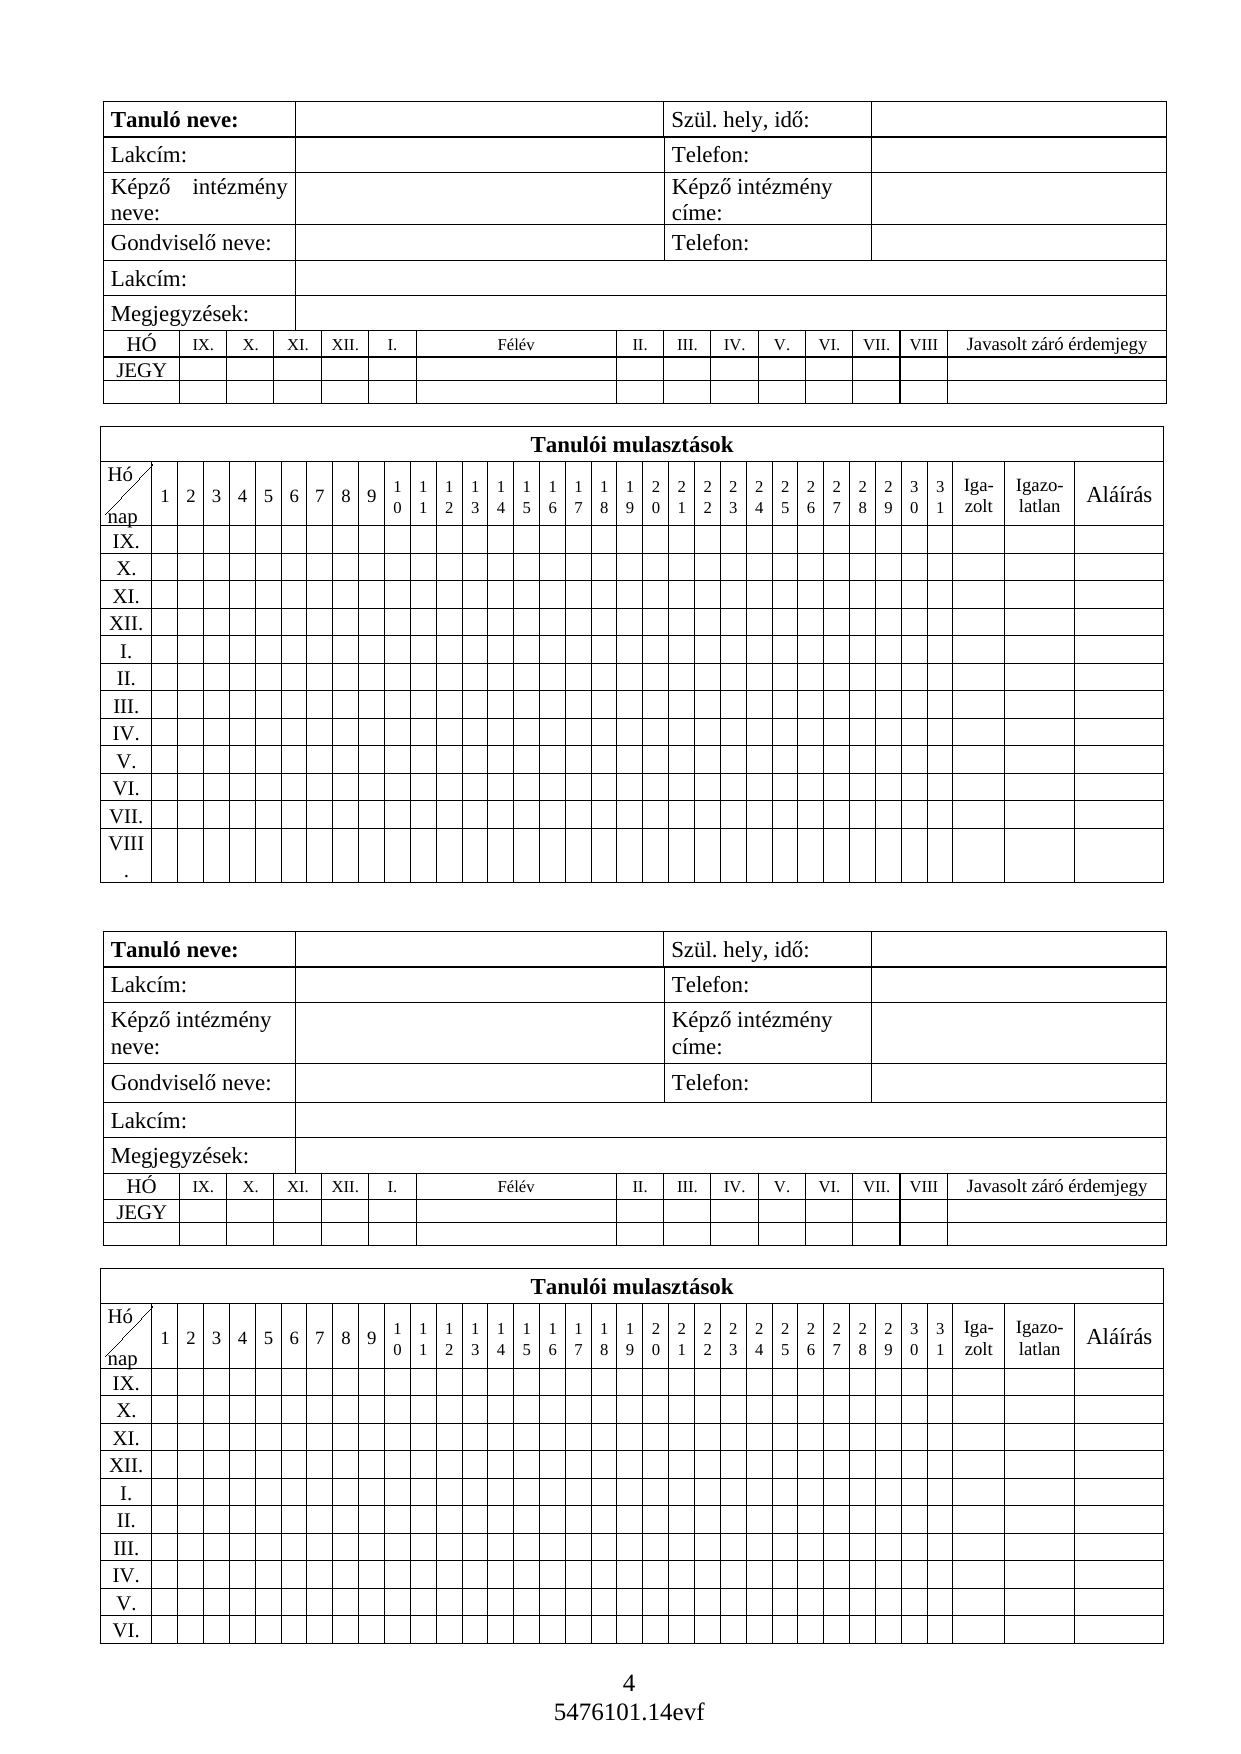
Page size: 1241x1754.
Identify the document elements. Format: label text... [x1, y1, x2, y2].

table_cell [282, 829, 306, 882]
table_cell [566, 1616, 591, 1642]
table_cell 31 [928, 462, 952, 525]
table_cell [411, 1451, 436, 1477]
table_cell [616, 404, 664, 426]
table_cell [617, 746, 642, 773]
table_cell Félév [417, 1174, 616, 1198]
table_cell Képző intézmény neve: [104, 1003, 295, 1063]
table_cell [180, 381, 226, 403]
table_cell [416, 404, 616, 426]
table_cell [463, 719, 487, 745]
table_cell [204, 801, 229, 828]
table_cell XI. [101, 581, 151, 608]
table_cell [759, 381, 805, 403]
table_cell [747, 1451, 772, 1477]
table_header [296, 102, 663, 136]
table_cell [359, 719, 384, 745]
table_cell [256, 664, 281, 690]
table_cell [592, 829, 616, 882]
table_cell [824, 1424, 849, 1450]
table_cell [274, 381, 321, 403]
table_cell 19 [617, 462, 642, 525]
table_cell [928, 746, 952, 773]
table_cell 5 [256, 462, 281, 525]
table_cell [230, 1616, 255, 1642]
table_cell [876, 1451, 901, 1477]
table_cell [902, 609, 927, 635]
table_cell [928, 1396, 952, 1422]
table_cell [385, 609, 410, 635]
table_cell [230, 526, 255, 553]
table_cell [204, 829, 229, 882]
table_cell [758, 404, 805, 426]
table_cell 16 [540, 1304, 565, 1367]
table_cell [643, 801, 668, 828]
table_cell [296, 1003, 664, 1063]
table_cell [411, 774, 436, 800]
table_cell [798, 1589, 823, 1615]
table_cell [178, 746, 203, 773]
table_cell [1075, 1424, 1163, 1450]
table_cell [592, 1506, 616, 1532]
table_cell 25 [773, 1304, 797, 1367]
table_cell [437, 1396, 462, 1422]
table_cell [1005, 1506, 1074, 1532]
table_cell [256, 1589, 281, 1615]
table_cell [282, 1589, 306, 1615]
table_cell [805, 404, 853, 426]
table_cell [928, 1589, 952, 1615]
table_cell 14 [488, 1304, 513, 1367]
table_cell [463, 746, 487, 773]
table_cell [876, 774, 901, 800]
table_cell [256, 801, 281, 828]
table_cell VII. [101, 801, 151, 828]
table_cell II. [617, 331, 663, 356]
table_cell [1005, 554, 1074, 580]
table_cell [152, 1451, 177, 1477]
table_cell [385, 664, 410, 690]
table_cell [152, 1561, 177, 1587]
table_cell [592, 774, 616, 800]
table_cell [152, 746, 177, 773]
table_cell [664, 1200, 710, 1222]
table_cell [824, 774, 849, 800]
table_cell [411, 1616, 436, 1642]
table_cell [876, 581, 901, 608]
table_cell 27 [824, 1304, 849, 1367]
table_cell [643, 1424, 668, 1450]
table_cell [488, 554, 513, 580]
table_cell [876, 664, 901, 690]
table_cell [566, 1424, 591, 1450]
table_cell V. [759, 331, 805, 356]
table_cell 10 [385, 1304, 410, 1367]
table_cell 15 [514, 462, 539, 525]
table_cell 12 [437, 462, 462, 525]
table_cell VIII [901, 331, 947, 356]
table_cell [333, 609, 358, 635]
table_cell [669, 526, 694, 553]
table_cell [152, 1534, 177, 1560]
table_cell [514, 1616, 539, 1642]
table_cell [953, 1369, 1004, 1395]
table_cell [514, 1534, 539, 1560]
table_cell [369, 358, 416, 380]
table_cell X. [227, 1174, 273, 1198]
table_cell [540, 801, 565, 828]
table_cell [592, 746, 616, 773]
table_cell [617, 1534, 642, 1560]
table_cell [227, 1200, 273, 1222]
table_cell [463, 1424, 487, 1450]
table_cell [307, 664, 332, 690]
table_cell [307, 774, 332, 800]
table_cell [514, 526, 539, 553]
table_cell [256, 1534, 281, 1560]
table_cell [664, 1246, 711, 1268]
table_cell [721, 1479, 746, 1505]
table_cell [411, 801, 436, 828]
table_cell [617, 609, 642, 635]
table_cell [1075, 664, 1163, 690]
table_cell [643, 691, 668, 718]
table_cell 18 [592, 1304, 616, 1367]
table_cell [385, 554, 410, 580]
table_cell [359, 774, 384, 800]
table_cell [773, 526, 797, 553]
table_cell [296, 173, 664, 223]
table_cell [747, 829, 772, 882]
table_cell [307, 829, 332, 882]
table_cell [256, 581, 281, 608]
table_cell [617, 1200, 663, 1222]
table_cell [463, 1616, 487, 1642]
table_cell [824, 636, 849, 663]
table_cell [711, 404, 758, 426]
table_cell [296, 296, 1166, 330]
table_cell [798, 664, 823, 690]
table_cell [902, 1506, 927, 1532]
table_cell [721, 526, 746, 553]
table_cell [463, 1534, 487, 1560]
table_cell [850, 1369, 875, 1395]
table_cell [178, 636, 203, 663]
table_cell [850, 1479, 875, 1505]
table_cell [463, 609, 487, 635]
table_cell [230, 1534, 255, 1560]
table_cell [850, 664, 875, 690]
table_cell [540, 1479, 565, 1505]
table_cell [928, 1561, 952, 1587]
table_cell 21 [669, 462, 694, 525]
table_cell [488, 636, 513, 663]
table_cell [1075, 636, 1163, 663]
table_cell [876, 1561, 901, 1587]
table_cell [876, 1369, 901, 1395]
table_cell [1075, 526, 1163, 553]
table_cell 7 [307, 1304, 332, 1367]
table_cell Telefon: [665, 968, 871, 1002]
table_cell [227, 358, 273, 380]
table_cell [282, 1479, 306, 1505]
table_cell [230, 691, 255, 718]
table_cell [103, 404, 179, 426]
table_cell [850, 801, 875, 828]
table_cell [695, 526, 720, 553]
table_cell Lakcím: [104, 138, 295, 172]
table_cell [747, 1396, 772, 1422]
table_cell [514, 801, 539, 828]
table_cell [1005, 1396, 1074, 1422]
table_cell [385, 774, 410, 800]
table_cell 26 [798, 462, 823, 525]
table_cell [274, 404, 321, 426]
table_cell [540, 664, 565, 690]
table_cell [850, 1424, 875, 1450]
table_cell [307, 1589, 332, 1615]
table_cell [385, 829, 410, 882]
table_cell [204, 1589, 229, 1615]
table_cell [953, 636, 1004, 663]
table_cell [1075, 801, 1163, 828]
table_cell [488, 1451, 513, 1477]
table_cell [1005, 746, 1074, 773]
table_cell 30 [902, 1304, 927, 1367]
table_cell [282, 1451, 306, 1477]
table_cell [307, 1616, 332, 1642]
table_cell X. [101, 554, 151, 580]
table_cell [747, 1616, 772, 1642]
table_cell [669, 774, 694, 800]
table_cell [902, 746, 927, 773]
table_cell [592, 664, 616, 690]
table_cell [437, 526, 462, 553]
table_cell [152, 774, 177, 800]
table_cell [643, 1396, 668, 1422]
table_cell [152, 526, 177, 553]
table_cell [256, 746, 281, 773]
table_cell [463, 829, 487, 882]
table_cell [876, 1506, 901, 1532]
table_cell [798, 636, 823, 663]
table_cell Megjegyzések: [104, 296, 295, 330]
table_cell [540, 1396, 565, 1422]
table_cell [928, 581, 952, 608]
table_cell [566, 526, 591, 553]
table_cell [928, 664, 952, 690]
table_cell [928, 691, 952, 718]
table_cell [798, 691, 823, 718]
table_cell [669, 636, 694, 663]
table_cell [385, 1589, 410, 1615]
table_cell [928, 829, 952, 882]
table_cell [307, 554, 332, 580]
table_cell [178, 1506, 203, 1532]
table_cell IV. [101, 1561, 151, 1587]
table_cell [488, 609, 513, 635]
table_cell [617, 1451, 642, 1477]
table_cell [747, 1561, 772, 1587]
table_cell [369, 1200, 416, 1222]
table_cell [359, 1616, 384, 1642]
table_cell [747, 1369, 772, 1395]
table_cell [178, 1479, 203, 1505]
table_cell [180, 358, 226, 380]
table_cell [773, 664, 797, 690]
table_cell [178, 1424, 203, 1450]
table_cell [1005, 691, 1074, 718]
table_cell [566, 554, 591, 580]
table_cell [322, 358, 368, 380]
table_cell [540, 636, 565, 663]
table_cell [178, 719, 203, 745]
table_cell [643, 554, 668, 580]
table_cell [282, 746, 306, 773]
table_cell [928, 554, 952, 580]
table_cell [721, 664, 746, 690]
table_cell [488, 1369, 513, 1395]
table_cell [282, 1369, 306, 1395]
table_cell [747, 664, 772, 690]
table_cell [872, 1003, 1166, 1063]
table_cell [1075, 1589, 1163, 1615]
table_cell [282, 801, 306, 828]
table_cell [876, 1589, 901, 1615]
table_cell [747, 581, 772, 608]
table_cell [152, 1424, 177, 1450]
table_cell [204, 1479, 229, 1505]
table_cell [322, 1223, 368, 1245]
table_cell [321, 404, 368, 426]
table_cell [643, 1534, 668, 1560]
table_cell [359, 1589, 384, 1615]
table_cell [853, 404, 900, 426]
table_cell [902, 719, 927, 745]
table_cell [953, 1616, 1004, 1642]
table_cell [721, 1369, 746, 1395]
table_cell XII. [322, 331, 368, 356]
table_cell [488, 801, 513, 828]
table_cell [953, 719, 1004, 745]
table_cell [204, 719, 229, 745]
table_cell [953, 1424, 1004, 1450]
table_header Tanuló neve: [104, 102, 295, 136]
table_cell Igazo- latlan [1005, 462, 1074, 525]
table_cell 22 [695, 1304, 720, 1367]
table_cell [359, 1369, 384, 1395]
table_cell [488, 1616, 513, 1642]
table_cell [798, 829, 823, 882]
table_cell [296, 1103, 1166, 1137]
table_cell VI. [101, 774, 151, 800]
table_cell [1075, 829, 1163, 882]
table_cell [824, 554, 849, 580]
table_cell [850, 526, 875, 553]
table_cell [953, 1451, 1004, 1477]
table_cell [695, 1561, 720, 1587]
table_cell [256, 691, 281, 718]
table_cell I. [369, 331, 416, 356]
table_cell 29 [876, 462, 901, 525]
table_cell [1005, 609, 1074, 635]
table_cell [514, 1424, 539, 1450]
table_cell [902, 829, 927, 882]
table_cell [204, 1561, 229, 1587]
table_cell [928, 1424, 952, 1450]
table_cell [850, 829, 875, 882]
table_cell [333, 746, 358, 773]
table_cell [759, 1223, 805, 1245]
table_cell [798, 581, 823, 608]
table_cell [695, 774, 720, 800]
table_cell [359, 1424, 384, 1450]
table_cell [721, 1424, 746, 1450]
table_cell [230, 829, 255, 882]
table_cell [1075, 1369, 1163, 1395]
table_cell [369, 404, 416, 426]
table_cell [178, 691, 203, 718]
table_cell [592, 1424, 616, 1450]
table_cell [617, 381, 663, 403]
table_cell [488, 664, 513, 690]
table_cell [417, 1200, 616, 1222]
table_cell [902, 1396, 927, 1422]
table_cell [721, 691, 746, 718]
table_cell XI. [274, 331, 321, 356]
table_cell [152, 636, 177, 663]
table_cell [463, 1506, 487, 1532]
table_cell [617, 1506, 642, 1532]
table_cell [463, 1451, 487, 1477]
table_cell 20 [643, 462, 668, 525]
table_cell Javasolt záró érdemjegy [948, 331, 1166, 356]
table_cell [669, 1534, 694, 1560]
table_cell [566, 1479, 591, 1505]
table_cell [566, 719, 591, 745]
table_cell [230, 719, 255, 745]
table_cell [178, 526, 203, 553]
table_cell [566, 664, 591, 690]
table_cell 21 [669, 1304, 694, 1367]
table_cell [488, 829, 513, 882]
table_cell [953, 1589, 1004, 1615]
table_cell [695, 801, 720, 828]
table_cell [711, 1200, 758, 1222]
table_cell [152, 609, 177, 635]
table_cell [643, 1589, 668, 1615]
table_cell [853, 381, 899, 403]
table_cell [333, 774, 358, 800]
table_cell [540, 581, 565, 608]
table_cell XI. [274, 1174, 321, 1198]
table_cell [721, 1451, 746, 1477]
table_cell [850, 636, 875, 663]
table_cell [643, 636, 668, 663]
table_cell [230, 1561, 255, 1587]
table_cell [1005, 1589, 1074, 1615]
table_cell 31 [928, 1304, 952, 1367]
table_cell [953, 774, 1004, 800]
table_cell [411, 609, 436, 635]
table_cell [617, 526, 642, 553]
table_cell II. [101, 1506, 151, 1532]
table_cell 3 [204, 1304, 229, 1367]
table_cell [900, 404, 947, 426]
table_cell IV. [711, 1174, 758, 1198]
table_cell 5 [256, 1304, 281, 1367]
table_header [296, 932, 663, 966]
table_cell [773, 1424, 797, 1450]
table_cell V. [759, 1174, 805, 1198]
table_cell [514, 554, 539, 580]
table_cell [773, 1479, 797, 1505]
table_cell [566, 1451, 591, 1477]
table_cell [437, 1506, 462, 1532]
table_cell [333, 1479, 358, 1505]
table_cell [669, 801, 694, 828]
table_cell [850, 1506, 875, 1532]
table_cell [204, 774, 229, 800]
table_cell [322, 1200, 368, 1222]
table_cell [617, 1223, 663, 1245]
table_cell [850, 1396, 875, 1422]
table_cell [1075, 581, 1163, 608]
table_cell [274, 1246, 321, 1268]
table_cell [152, 581, 177, 608]
table_cell [437, 746, 462, 773]
table_cell [901, 1223, 947, 1245]
table_cell [948, 1246, 1167, 1268]
table_cell [1005, 526, 1074, 553]
table_cell [695, 1369, 720, 1395]
table_cell III. [664, 331, 710, 356]
table_cell [798, 1616, 823, 1642]
table_cell Megjegyzések: [104, 1138, 295, 1172]
table_cell [540, 1561, 565, 1587]
table_cell III. [101, 691, 151, 718]
table_cell 9 [359, 462, 384, 525]
table_cell [695, 1616, 720, 1642]
table_cell [256, 609, 281, 635]
table_cell 1 [152, 1304, 177, 1367]
table_cell [204, 1369, 229, 1395]
table_cell Hó nap [101, 1304, 151, 1367]
table_cell [307, 719, 332, 745]
table_cell [411, 581, 436, 608]
table_cell [514, 829, 539, 882]
table_cell 11 [411, 462, 436, 525]
table_cell VI. [806, 331, 852, 356]
table_cell [411, 719, 436, 745]
table_cell [566, 1561, 591, 1587]
table_cell [230, 746, 255, 773]
table_cell [333, 829, 358, 882]
table_cell [721, 1534, 746, 1560]
table_cell [695, 1589, 720, 1615]
table_cell [463, 1396, 487, 1422]
table_cell [824, 801, 849, 828]
table_cell Lakcím: [104, 968, 295, 1002]
table_cell [566, 691, 591, 718]
table_cell [928, 1369, 952, 1395]
table_cell [307, 1424, 332, 1450]
table_cell [669, 664, 694, 690]
table_cell 30 [902, 462, 927, 525]
table_cell [385, 1396, 410, 1422]
table_cell [616, 1246, 664, 1268]
table_cell [437, 554, 462, 580]
table_cell [876, 609, 901, 635]
table_cell [540, 526, 565, 553]
table_cell [902, 801, 927, 828]
table_cell [256, 1616, 281, 1642]
table_cell [953, 801, 1004, 828]
table_cell [411, 554, 436, 580]
table_cell [798, 1561, 823, 1587]
table_cell 15 [514, 1304, 539, 1367]
table_cell [617, 1616, 642, 1642]
table_cell [488, 746, 513, 773]
table_cell [850, 774, 875, 800]
table_cell [773, 1589, 797, 1615]
table_cell [230, 1589, 255, 1615]
table_cell [953, 691, 1004, 718]
table_cell [296, 261, 1166, 295]
table_cell [901, 381, 947, 403]
table_cell [411, 1506, 436, 1532]
table_cell [437, 801, 462, 828]
table_cell [721, 581, 746, 608]
table_cell [721, 609, 746, 635]
table_cell [773, 1396, 797, 1422]
table_cell V. [101, 1589, 151, 1615]
table_cell [876, 1396, 901, 1422]
table_cell [721, 829, 746, 882]
table_cell [180, 404, 227, 426]
table_cell [617, 691, 642, 718]
table_cell [953, 1396, 1004, 1422]
table_cell 24 [747, 1304, 772, 1367]
table_cell [540, 609, 565, 635]
table_cell [437, 774, 462, 800]
table_cell [178, 1616, 203, 1642]
table_cell [721, 554, 746, 580]
table_cell [566, 774, 591, 800]
table_cell [902, 691, 927, 718]
table_cell [385, 1369, 410, 1395]
table_cell VII. [853, 1174, 899, 1198]
table_cell [695, 1506, 720, 1532]
table_cell [850, 1616, 875, 1642]
table_cell [902, 554, 927, 580]
table_cell [695, 664, 720, 690]
table_cell [948, 358, 1166, 380]
table_cell [747, 526, 772, 553]
table_cell [282, 774, 306, 800]
table_cell [798, 774, 823, 800]
table_cell [540, 1589, 565, 1615]
table_cell [204, 664, 229, 690]
table_cell [256, 1424, 281, 1450]
table_cell [333, 1616, 358, 1642]
table_cell [953, 581, 1004, 608]
table_cell [711, 358, 758, 380]
table_cell [1075, 1396, 1163, 1422]
table_cell [669, 1369, 694, 1395]
table_cell [747, 801, 772, 828]
table_header [872, 102, 1166, 136]
table_cell [514, 1506, 539, 1532]
table_cell [256, 829, 281, 882]
table_cell [824, 664, 849, 690]
table_cell [721, 636, 746, 663]
table_cell [566, 636, 591, 663]
table_cell [566, 746, 591, 773]
table_cell [669, 1451, 694, 1477]
table_cell [928, 774, 952, 800]
table_cell [333, 1506, 358, 1532]
table_cell [695, 636, 720, 663]
table_cell [307, 609, 332, 635]
table_cell [592, 691, 616, 718]
table_cell [876, 801, 901, 828]
table_cell [773, 1506, 797, 1532]
table_cell III. [664, 1174, 710, 1198]
table_cell Tanulói mulasztások [101, 427, 1163, 461]
table_cell [230, 1369, 255, 1395]
table_cell [1075, 1451, 1163, 1477]
table_cell [296, 1064, 664, 1102]
table_cell 9 [359, 1304, 384, 1367]
table_cell [204, 746, 229, 773]
table_cell [152, 1616, 177, 1642]
table_cell Igazo- latlan [1005, 1304, 1074, 1367]
table_cell [876, 1534, 901, 1560]
table_cell [514, 636, 539, 663]
table_cell IV. [101, 719, 151, 745]
table_header [872, 932, 1166, 966]
table_cell [759, 358, 805, 380]
table_cell XI. [101, 1424, 151, 1450]
table_cell [953, 526, 1004, 553]
table_cell [463, 554, 487, 580]
table_cell [178, 1561, 203, 1587]
table_cell Telefon: [665, 138, 871, 172]
table_cell [798, 1534, 823, 1560]
table_cell [592, 1479, 616, 1505]
table_cell [758, 1246, 805, 1268]
table_cell V. [101, 746, 151, 773]
table_cell [773, 691, 797, 718]
table_cell [540, 1506, 565, 1532]
table_cell [617, 829, 642, 882]
table_cell [1005, 1369, 1074, 1395]
table_cell [721, 719, 746, 745]
table_header Szül. hely, idő: [664, 102, 871, 136]
table_cell [872, 225, 1166, 259]
table_cell [901, 1200, 947, 1222]
table_cell [282, 609, 306, 635]
table_cell [230, 554, 255, 580]
table_cell [463, 691, 487, 718]
table_cell [152, 664, 177, 690]
table_cell [695, 719, 720, 745]
table_cell Aláírás [1075, 462, 1163, 525]
table_cell [282, 1424, 306, 1450]
table_cell [1075, 609, 1163, 635]
table_cell 1 [152, 462, 177, 525]
table_cell 20 [643, 1304, 668, 1367]
table_cell [617, 1396, 642, 1422]
table_cell [711, 1223, 758, 1245]
table_cell [876, 554, 901, 580]
table_cell [178, 1451, 203, 1477]
table_cell [385, 691, 410, 718]
table_cell [230, 581, 255, 608]
table_cell [695, 1479, 720, 1505]
table_cell [307, 1561, 332, 1587]
table_cell [178, 1369, 203, 1395]
table_cell [307, 1534, 332, 1560]
table_cell [928, 609, 952, 635]
table_cell [204, 526, 229, 553]
table_cell [256, 1396, 281, 1422]
table_cell [411, 1479, 436, 1505]
table_cell [747, 746, 772, 773]
table_cell [411, 526, 436, 553]
table_cell [1075, 1534, 1163, 1560]
table_cell [617, 1479, 642, 1505]
table_cell [333, 1451, 358, 1477]
table_cell [307, 1451, 332, 1477]
table_cell [824, 609, 849, 635]
table_cell [282, 554, 306, 580]
table_cell [540, 554, 565, 580]
table_cell [488, 1506, 513, 1532]
table_cell [566, 1396, 591, 1422]
table_cell [488, 1479, 513, 1505]
table_cell [928, 1451, 952, 1477]
table_cell [850, 691, 875, 718]
table_cell [488, 1534, 513, 1560]
table_cell 2 [178, 462, 203, 525]
table_cell [463, 801, 487, 828]
table_cell [643, 774, 668, 800]
table_cell 11 [411, 1304, 436, 1367]
table_cell [282, 636, 306, 663]
table_cell [463, 774, 487, 800]
table_cell 23 [721, 462, 746, 525]
table_cell [359, 746, 384, 773]
table_cell [256, 1506, 281, 1532]
table_cell [359, 829, 384, 882]
table_cell [540, 1369, 565, 1395]
table_cell [321, 1246, 368, 1268]
table_cell [463, 526, 487, 553]
table_cell [514, 1396, 539, 1422]
table_cell [274, 1223, 321, 1245]
table_cell [282, 1534, 306, 1560]
table_cell [876, 691, 901, 718]
table_cell [872, 138, 1166, 172]
table_cell [566, 1506, 591, 1532]
table_cell HÓ [104, 331, 179, 356]
table_cell [282, 1396, 306, 1422]
table_cell [1005, 1534, 1074, 1560]
table_cell [824, 691, 849, 718]
table_cell [437, 1451, 462, 1477]
table_cell [463, 636, 487, 663]
table_cell [204, 1424, 229, 1450]
table_cell IX. [101, 526, 151, 553]
table_cell [230, 1479, 255, 1505]
table_cell [282, 581, 306, 608]
table_cell [876, 719, 901, 745]
table_cell [850, 554, 875, 580]
table_cell I. [369, 1174, 416, 1198]
table_cell [643, 1506, 668, 1532]
table_cell Gondviselő neve: [104, 1064, 295, 1102]
table_cell X. [101, 1396, 151, 1422]
table_cell [204, 1616, 229, 1642]
table_cell [721, 1589, 746, 1615]
table_cell [902, 774, 927, 800]
table_cell [695, 581, 720, 608]
table_cell [876, 636, 901, 663]
table_cell [204, 1506, 229, 1532]
table_cell IX. [101, 1369, 151, 1395]
table_cell [773, 581, 797, 608]
table_cell [592, 1589, 616, 1615]
table_cell [798, 526, 823, 553]
table_cell [747, 1506, 772, 1532]
table_cell [256, 636, 281, 663]
table_cell Telefon: [665, 1064, 871, 1102]
table_cell [928, 636, 952, 663]
table_cell [256, 719, 281, 745]
table_cell [152, 1589, 177, 1615]
table_cell [514, 691, 539, 718]
table_cell III. [101, 1534, 151, 1560]
table_cell [798, 1479, 823, 1505]
table_cell [256, 526, 281, 553]
table_cell [824, 1534, 849, 1560]
table_cell [747, 691, 772, 718]
table_cell [385, 801, 410, 828]
table_cell [853, 1223, 899, 1245]
table_cell [1075, 719, 1163, 745]
table_cell [514, 1561, 539, 1587]
table_cell [617, 1589, 642, 1615]
table_cell [747, 609, 772, 635]
table_cell [643, 1561, 668, 1587]
table_cell [282, 1616, 306, 1642]
table_cell 23 [721, 1304, 746, 1367]
table_cell [695, 1534, 720, 1560]
table_cell [514, 719, 539, 745]
table_cell [282, 691, 306, 718]
table_cell [333, 664, 358, 690]
table_cell 13 [463, 462, 487, 525]
table_cell Iga- zolt [953, 1304, 1004, 1367]
table_cell [333, 1589, 358, 1615]
table_cell 19 [617, 1304, 642, 1367]
table_cell [953, 746, 1004, 773]
table_cell [540, 1616, 565, 1642]
table_cell [180, 1223, 226, 1245]
table_cell [773, 1561, 797, 1587]
table_cell Lakcím: [104, 261, 295, 295]
table_cell Javasolt záró érdemjegy [948, 1174, 1166, 1198]
table_cell 3 [204, 462, 229, 525]
table_cell [437, 636, 462, 663]
table_header Tanuló neve: [104, 932, 295, 966]
table_cell Iga- zolt [953, 462, 1004, 525]
table_cell [1075, 774, 1163, 800]
table_cell [463, 1589, 487, 1615]
table_cell [747, 1589, 772, 1615]
table_cell 18 [592, 462, 616, 525]
table_cell [296, 968, 664, 1002]
table_cell [695, 1396, 720, 1422]
table_cell [617, 1424, 642, 1450]
table_cell [566, 829, 591, 882]
table_cell [282, 526, 306, 553]
table_cell [876, 829, 901, 882]
table_cell 27 [824, 462, 849, 525]
table_cell VIII [901, 1174, 947, 1198]
table_cell [359, 609, 384, 635]
table_cell [282, 1506, 306, 1532]
table_header Szül. hely, idő: [664, 932, 871, 966]
table_cell [307, 691, 332, 718]
table_cell [180, 1200, 226, 1222]
table_cell [773, 746, 797, 773]
table_cell [773, 1369, 797, 1395]
table_cell 29 [876, 1304, 901, 1367]
table_cell [695, 1451, 720, 1477]
table_cell [411, 1534, 436, 1560]
table_cell [592, 1396, 616, 1422]
table_cell [824, 1616, 849, 1642]
table_cell [152, 1369, 177, 1395]
table_cell [514, 1589, 539, 1615]
table_cell [463, 581, 487, 608]
table_cell [798, 1424, 823, 1450]
table_cell [178, 829, 203, 882]
table_cell [359, 636, 384, 663]
table_cell Tanulói mulasztások [101, 1269, 1163, 1303]
table_cell [592, 636, 616, 663]
table_cell [282, 664, 306, 690]
table_cell [669, 1561, 694, 1587]
table_cell [798, 609, 823, 635]
table_cell [369, 381, 416, 403]
table_cell [721, 1616, 746, 1642]
table_cell [617, 1369, 642, 1395]
table_cell [1075, 1561, 1163, 1587]
table_cell [872, 173, 1166, 223]
table_cell VIII. [101, 829, 151, 882]
table_cell [900, 1246, 947, 1268]
table_cell [643, 1479, 668, 1505]
table_cell [902, 526, 927, 553]
table_cell 24 [747, 462, 772, 525]
table_cell [798, 1369, 823, 1395]
table_cell [850, 719, 875, 745]
table_cell [178, 554, 203, 580]
table_cell [437, 609, 462, 635]
table_cell [488, 774, 513, 800]
table_cell [953, 664, 1004, 690]
table_cell [333, 1534, 358, 1560]
table_cell [824, 1561, 849, 1587]
table_cell Gondviselő neve: [104, 225, 295, 259]
table_cell [806, 1223, 852, 1245]
table_cell [902, 1369, 927, 1395]
table_cell [953, 1561, 1004, 1587]
table_cell [1075, 1616, 1163, 1642]
table_cell [669, 719, 694, 745]
table_cell [178, 774, 203, 800]
table_cell [385, 1479, 410, 1505]
table_cell [928, 719, 952, 745]
table_cell [617, 1561, 642, 1587]
table_cell [798, 801, 823, 828]
table_cell [256, 554, 281, 580]
table_cell [592, 581, 616, 608]
table_cell [1075, 691, 1163, 718]
table_cell [643, 609, 668, 635]
table_cell [488, 526, 513, 553]
table_cell [850, 1561, 875, 1587]
table_cell HÓ [104, 1174, 179, 1198]
table_cell [798, 554, 823, 580]
table_cell [152, 691, 177, 718]
table_cell [230, 664, 255, 690]
table_cell [437, 1369, 462, 1395]
table_cell [385, 1561, 410, 1587]
table_cell [850, 609, 875, 635]
table_cell [1075, 1506, 1163, 1532]
table_cell [1005, 774, 1074, 800]
table_cell [152, 1479, 177, 1505]
table_cell 6 [282, 462, 306, 525]
table_cell [274, 1200, 321, 1222]
table_cell [566, 609, 591, 635]
table_cell [411, 746, 436, 773]
table_cell [359, 581, 384, 608]
table_cell [1005, 801, 1074, 828]
table_cell [747, 1479, 772, 1505]
table_cell [230, 636, 255, 663]
table_cell [540, 691, 565, 718]
table_cell [230, 1506, 255, 1532]
table_cell [152, 801, 177, 828]
table_cell [1005, 1424, 1074, 1450]
table_cell VI. [101, 1616, 151, 1642]
table_cell [902, 636, 927, 663]
table_cell [333, 801, 358, 828]
table_cell [230, 1396, 255, 1422]
table_cell [695, 829, 720, 882]
table_cell [902, 1424, 927, 1450]
table_cell [773, 1534, 797, 1560]
table_cell Képző intézmény címe: [665, 1003, 871, 1063]
table_cell [411, 1424, 436, 1450]
table_cell [230, 609, 255, 635]
table_cell [514, 1451, 539, 1477]
table_cell [798, 1506, 823, 1532]
table_cell [824, 746, 849, 773]
table_cell 7 [307, 462, 332, 525]
table_cell [514, 774, 539, 800]
table_cell [824, 1479, 849, 1505]
table_cell [204, 691, 229, 718]
table_cell [798, 719, 823, 745]
table_cell [592, 609, 616, 635]
table_cell [669, 581, 694, 608]
table_cell [806, 381, 852, 403]
table_cell [902, 664, 927, 690]
table_cell [953, 1534, 1004, 1560]
table_cell [178, 664, 203, 690]
table_cell [664, 358, 710, 380]
table_cell [695, 554, 720, 580]
table_cell [721, 774, 746, 800]
table_cell [643, 581, 668, 608]
table_cell [592, 1451, 616, 1477]
table_cell [617, 358, 663, 380]
table_cell [437, 1479, 462, 1505]
table_cell VII. [853, 331, 899, 356]
table_cell [385, 746, 410, 773]
table_cell JEGY [104, 1200, 179, 1222]
table_cell I. [101, 636, 151, 663]
table_cell [669, 554, 694, 580]
table_cell 14 [488, 462, 513, 525]
table_cell [901, 358, 947, 380]
table_cell [437, 829, 462, 882]
table_cell [230, 801, 255, 828]
table_cell [437, 1589, 462, 1615]
table_cell [824, 829, 849, 882]
table_cell [824, 1369, 849, 1395]
table_cell [463, 1369, 487, 1395]
table_cell [1005, 1616, 1074, 1642]
table_cell [204, 581, 229, 608]
table_cell [953, 1506, 1004, 1532]
table_cell 4 [230, 1304, 255, 1367]
table_cell [643, 1451, 668, 1477]
table_cell [853, 1200, 899, 1222]
table_cell [664, 381, 710, 403]
table_cell [256, 774, 281, 800]
table_cell XII. [322, 1174, 368, 1198]
table_cell [1005, 829, 1074, 882]
table_cell [204, 609, 229, 635]
table_cell [333, 554, 358, 580]
table_cell [488, 1561, 513, 1587]
table_cell [411, 636, 436, 663]
table_cell [204, 1534, 229, 1560]
table_cell [227, 1246, 274, 1268]
table_cell [872, 1064, 1166, 1102]
table_cell [824, 1589, 849, 1615]
table_cell 25 [773, 462, 797, 525]
table_cell [643, 719, 668, 745]
table_cell [180, 1246, 227, 1268]
table_cell [617, 719, 642, 745]
table_cell II. [101, 664, 151, 690]
table_cell [721, 801, 746, 828]
table_cell [540, 774, 565, 800]
table_cell [463, 1561, 487, 1587]
table_cell [333, 526, 358, 553]
table_cell [152, 1396, 177, 1422]
table_cell [1005, 1561, 1074, 1587]
table_cell [437, 1561, 462, 1587]
table_cell [669, 829, 694, 882]
table_cell [307, 746, 332, 773]
table_cell [773, 609, 797, 635]
table_cell [566, 1589, 591, 1615]
table_cell X. [227, 331, 273, 356]
table_cell [411, 664, 436, 690]
table_cell [307, 1506, 332, 1532]
table_cell [488, 1589, 513, 1615]
table_cell [256, 1561, 281, 1587]
table_cell [307, 526, 332, 553]
table_cell [227, 1223, 273, 1245]
table_cell [747, 1424, 772, 1450]
table_cell 26 [798, 1304, 823, 1367]
table_cell [204, 1451, 229, 1477]
table_cell [359, 1561, 384, 1587]
table_cell [953, 609, 1004, 635]
table_cell [1005, 664, 1074, 690]
table_cell [850, 1451, 875, 1477]
table_cell [928, 1479, 952, 1505]
table_cell [928, 1534, 952, 1560]
table_cell [853, 358, 899, 380]
table_cell [721, 746, 746, 773]
table_cell [204, 636, 229, 663]
table_cell [643, 1616, 668, 1642]
table_cell [178, 1396, 203, 1422]
table_cell IX. [180, 331, 226, 356]
table_cell [514, 1369, 539, 1395]
table_cell [711, 1246, 758, 1268]
table_cell [876, 1479, 901, 1505]
table_cell [798, 1451, 823, 1477]
table_cell [307, 1369, 332, 1395]
table_cell [540, 1534, 565, 1560]
table_cell [359, 1506, 384, 1532]
table_cell [592, 801, 616, 828]
table_cell [411, 1369, 436, 1395]
table_cell [747, 774, 772, 800]
table_cell [928, 801, 952, 828]
table_cell [333, 1561, 358, 1587]
table_cell [617, 636, 642, 663]
table_cell [333, 1369, 358, 1395]
table_cell [928, 526, 952, 553]
table_cell [411, 1396, 436, 1422]
table_cell [902, 581, 927, 608]
table_cell [437, 1616, 462, 1642]
table_cell [359, 664, 384, 690]
table_cell [1005, 719, 1074, 745]
table_cell IV. [711, 331, 758, 356]
table_cell [1005, 581, 1074, 608]
table_cell [695, 691, 720, 718]
table_cell [282, 1561, 306, 1587]
table_cell [385, 526, 410, 553]
table_cell [773, 636, 797, 663]
table_cell [152, 829, 177, 882]
table_cell [359, 1479, 384, 1505]
table_cell [514, 609, 539, 635]
table_cell JEGY [104, 358, 179, 380]
table_cell [643, 1369, 668, 1395]
table_cell [514, 581, 539, 608]
table_cell [721, 1396, 746, 1422]
table_cell [540, 719, 565, 745]
table_cell [1005, 1479, 1074, 1505]
table_cell 8 [333, 1304, 358, 1367]
table_cell [307, 1396, 332, 1422]
table_cell [566, 1369, 591, 1395]
table_cell [592, 1534, 616, 1560]
table_cell [902, 1451, 927, 1477]
table_cell [643, 746, 668, 773]
table_cell [592, 719, 616, 745]
table_cell [643, 526, 668, 553]
table_cell [953, 829, 1004, 882]
table_cell [876, 746, 901, 773]
table_cell [227, 381, 273, 403]
table_cell [1005, 1451, 1074, 1477]
table_cell [798, 1396, 823, 1422]
table_cell [296, 138, 664, 172]
table_cell 16 [540, 462, 565, 525]
table_cell [773, 774, 797, 800]
table_cell [592, 1616, 616, 1642]
table_cell [437, 691, 462, 718]
table_cell [540, 746, 565, 773]
table_cell [322, 381, 368, 403]
table_cell [463, 664, 487, 690]
table_cell [669, 1479, 694, 1505]
table_cell [902, 1479, 927, 1505]
table_cell [592, 554, 616, 580]
table_cell [333, 636, 358, 663]
table_cell [296, 1138, 1166, 1172]
table_cell [928, 1616, 952, 1642]
table_cell [669, 746, 694, 773]
table_cell IX. [180, 1174, 226, 1198]
table_cell [669, 1424, 694, 1450]
table_cell [747, 554, 772, 580]
table_cell [902, 1589, 927, 1615]
table_cell [463, 1479, 487, 1505]
table_cell [416, 1246, 616, 1268]
table_cell [948, 404, 1167, 426]
table_cell [850, 1534, 875, 1560]
table_cell [437, 664, 462, 690]
table_cell [824, 1396, 849, 1422]
table_cell 2 [178, 1304, 203, 1367]
table_cell [953, 554, 1004, 580]
table_cell [333, 691, 358, 718]
table_cell [282, 719, 306, 745]
table_cell [876, 526, 901, 553]
table_cell [773, 554, 797, 580]
table_cell [540, 829, 565, 882]
table_cell [411, 1561, 436, 1587]
table_cell [152, 1506, 177, 1532]
table_cell [178, 801, 203, 828]
table_cell [711, 381, 758, 403]
table_cell [876, 1424, 901, 1450]
table_cell 8 [333, 462, 358, 525]
table_cell [747, 1534, 772, 1560]
table_cell 17 [566, 1304, 591, 1367]
table_cell [850, 746, 875, 773]
table_cell [359, 691, 384, 718]
table_cell [411, 829, 436, 882]
table_cell [669, 1506, 694, 1532]
table_cell [103, 1246, 179, 1268]
table_cell [902, 1616, 927, 1642]
table_cell 17 [566, 462, 591, 525]
table_cell [806, 1200, 852, 1222]
table_cell [256, 1479, 281, 1505]
table_cell [178, 1589, 203, 1615]
table_cell [592, 1561, 616, 1587]
table_cell [437, 719, 462, 745]
table_cell [227, 404, 274, 426]
table_cell [437, 1534, 462, 1560]
table_cell [872, 968, 1166, 1002]
table_cell [948, 381, 1166, 403]
table_cell Telefon: [665, 225, 871, 259]
table_cell Lakcím: [104, 1103, 295, 1137]
table_cell [488, 581, 513, 608]
table_cell [437, 1424, 462, 1450]
table_cell [256, 1369, 281, 1395]
table_cell [617, 554, 642, 580]
table_cell [204, 1396, 229, 1422]
table_cell [953, 1479, 1004, 1505]
table_cell [617, 581, 642, 608]
table_cell [824, 1506, 849, 1532]
table_cell [773, 1451, 797, 1477]
table_cell [773, 829, 797, 882]
table_cell [230, 1424, 255, 1450]
table_cell [359, 526, 384, 553]
table_cell 28 [850, 1304, 875, 1367]
table_cell [204, 554, 229, 580]
table_cell Képző intézmény neve: [104, 173, 295, 223]
table_cell [747, 719, 772, 745]
table_cell [385, 1424, 410, 1450]
table_cell 10 [385, 462, 410, 525]
table_cell [274, 358, 321, 380]
table_cell [411, 691, 436, 718]
table_cell [359, 1534, 384, 1560]
table_cell II. [617, 1174, 663, 1198]
table_cell [773, 719, 797, 745]
table_cell [385, 1506, 410, 1532]
table_cell [152, 719, 177, 745]
table_cell [307, 636, 332, 663]
table_cell [592, 526, 616, 553]
table_cell [617, 801, 642, 828]
table_cell [540, 1424, 565, 1450]
table_cell [617, 774, 642, 800]
table_cell [1005, 636, 1074, 663]
table_cell [178, 581, 203, 608]
table_cell VI. [806, 1174, 852, 1198]
table_cell [385, 1451, 410, 1477]
table_cell [333, 719, 358, 745]
table_cell [1075, 746, 1163, 773]
table_cell [695, 609, 720, 635]
table_cell [695, 1424, 720, 1450]
table_cell [902, 1534, 927, 1560]
table_cell [669, 1589, 694, 1615]
table_cell [369, 1223, 416, 1245]
table_cell [307, 1479, 332, 1505]
table_cell [824, 719, 849, 745]
table_cell [296, 225, 664, 259]
table_cell [256, 1451, 281, 1477]
table_cell [307, 581, 332, 608]
table_cell [669, 1396, 694, 1422]
table_cell [592, 1369, 616, 1395]
table_cell [417, 1223, 616, 1245]
table_cell 4 [230, 462, 255, 525]
table_cell [948, 1223, 1166, 1245]
table_cell XII. [101, 1451, 151, 1477]
table_cell [152, 554, 177, 580]
table_cell [385, 636, 410, 663]
table_cell [876, 1616, 901, 1642]
table_cell [721, 1506, 746, 1532]
table_cell [664, 404, 711, 426]
table_cell Aláírás [1075, 1304, 1163, 1367]
table_cell [566, 581, 591, 608]
table_cell I. [101, 1479, 151, 1505]
table_cell [902, 1561, 927, 1587]
table_cell [230, 1451, 255, 1477]
table_cell [824, 1451, 849, 1477]
table_cell [695, 746, 720, 773]
table_cell [369, 1246, 416, 1268]
table_cell [104, 381, 179, 403]
table_cell [669, 691, 694, 718]
table_cell [488, 691, 513, 718]
table_cell [385, 1534, 410, 1560]
table_cell XII. [101, 609, 151, 635]
table_cell [747, 636, 772, 663]
table_cell [385, 581, 410, 608]
table_cell [333, 1424, 358, 1450]
table_cell [850, 581, 875, 608]
table_cell 28 [850, 462, 875, 525]
table_cell [359, 554, 384, 580]
table_cell [230, 774, 255, 800]
table_cell [566, 801, 591, 828]
table_cell [1075, 1479, 1163, 1505]
table_cell [669, 1616, 694, 1642]
table_cell [359, 801, 384, 828]
table_cell Képző intézmény címe: [665, 173, 871, 223]
table_cell [853, 1246, 900, 1268]
table_cell [488, 1424, 513, 1450]
table_cell [664, 1223, 710, 1245]
table_cell [104, 1223, 179, 1245]
table_cell [333, 1396, 358, 1422]
table_cell 6 [282, 1304, 306, 1367]
table_cell [417, 358, 616, 380]
table_cell [850, 1589, 875, 1615]
table_cell [359, 1451, 384, 1477]
table_cell [178, 1534, 203, 1560]
table_cell [307, 801, 332, 828]
table_cell [178, 609, 203, 635]
table_cell [643, 664, 668, 690]
table_cell [514, 664, 539, 690]
table_cell [928, 1506, 952, 1532]
table_cell [437, 581, 462, 608]
table_cell [824, 581, 849, 608]
table_cell [488, 719, 513, 745]
table_cell 22 [695, 462, 720, 525]
table_cell [806, 358, 852, 380]
table_cell [411, 1589, 436, 1615]
table_cell [798, 746, 823, 773]
table_cell [359, 1396, 384, 1422]
table_cell [488, 1396, 513, 1422]
table_cell Félév [417, 331, 616, 356]
table_cell [824, 526, 849, 553]
table_cell [617, 664, 642, 690]
table_cell [669, 609, 694, 635]
table_cell [514, 1479, 539, 1505]
table_cell [540, 1451, 565, 1477]
table_cell [773, 801, 797, 828]
table_cell Hó nap [101, 462, 151, 525]
table_cell [643, 829, 668, 882]
table_cell [514, 746, 539, 773]
table_cell [948, 1200, 1166, 1222]
table_cell [385, 719, 410, 745]
table_cell [773, 1616, 797, 1642]
table_cell [721, 1561, 746, 1587]
table_cell [417, 381, 616, 403]
table_cell [333, 581, 358, 608]
table_cell [1075, 554, 1163, 580]
table_cell 13 [463, 1304, 487, 1367]
table_cell [385, 1616, 410, 1642]
table_cell 12 [437, 1304, 462, 1367]
table_cell [566, 1534, 591, 1560]
table_cell [805, 1246, 853, 1268]
table_cell [759, 1200, 805, 1222]
